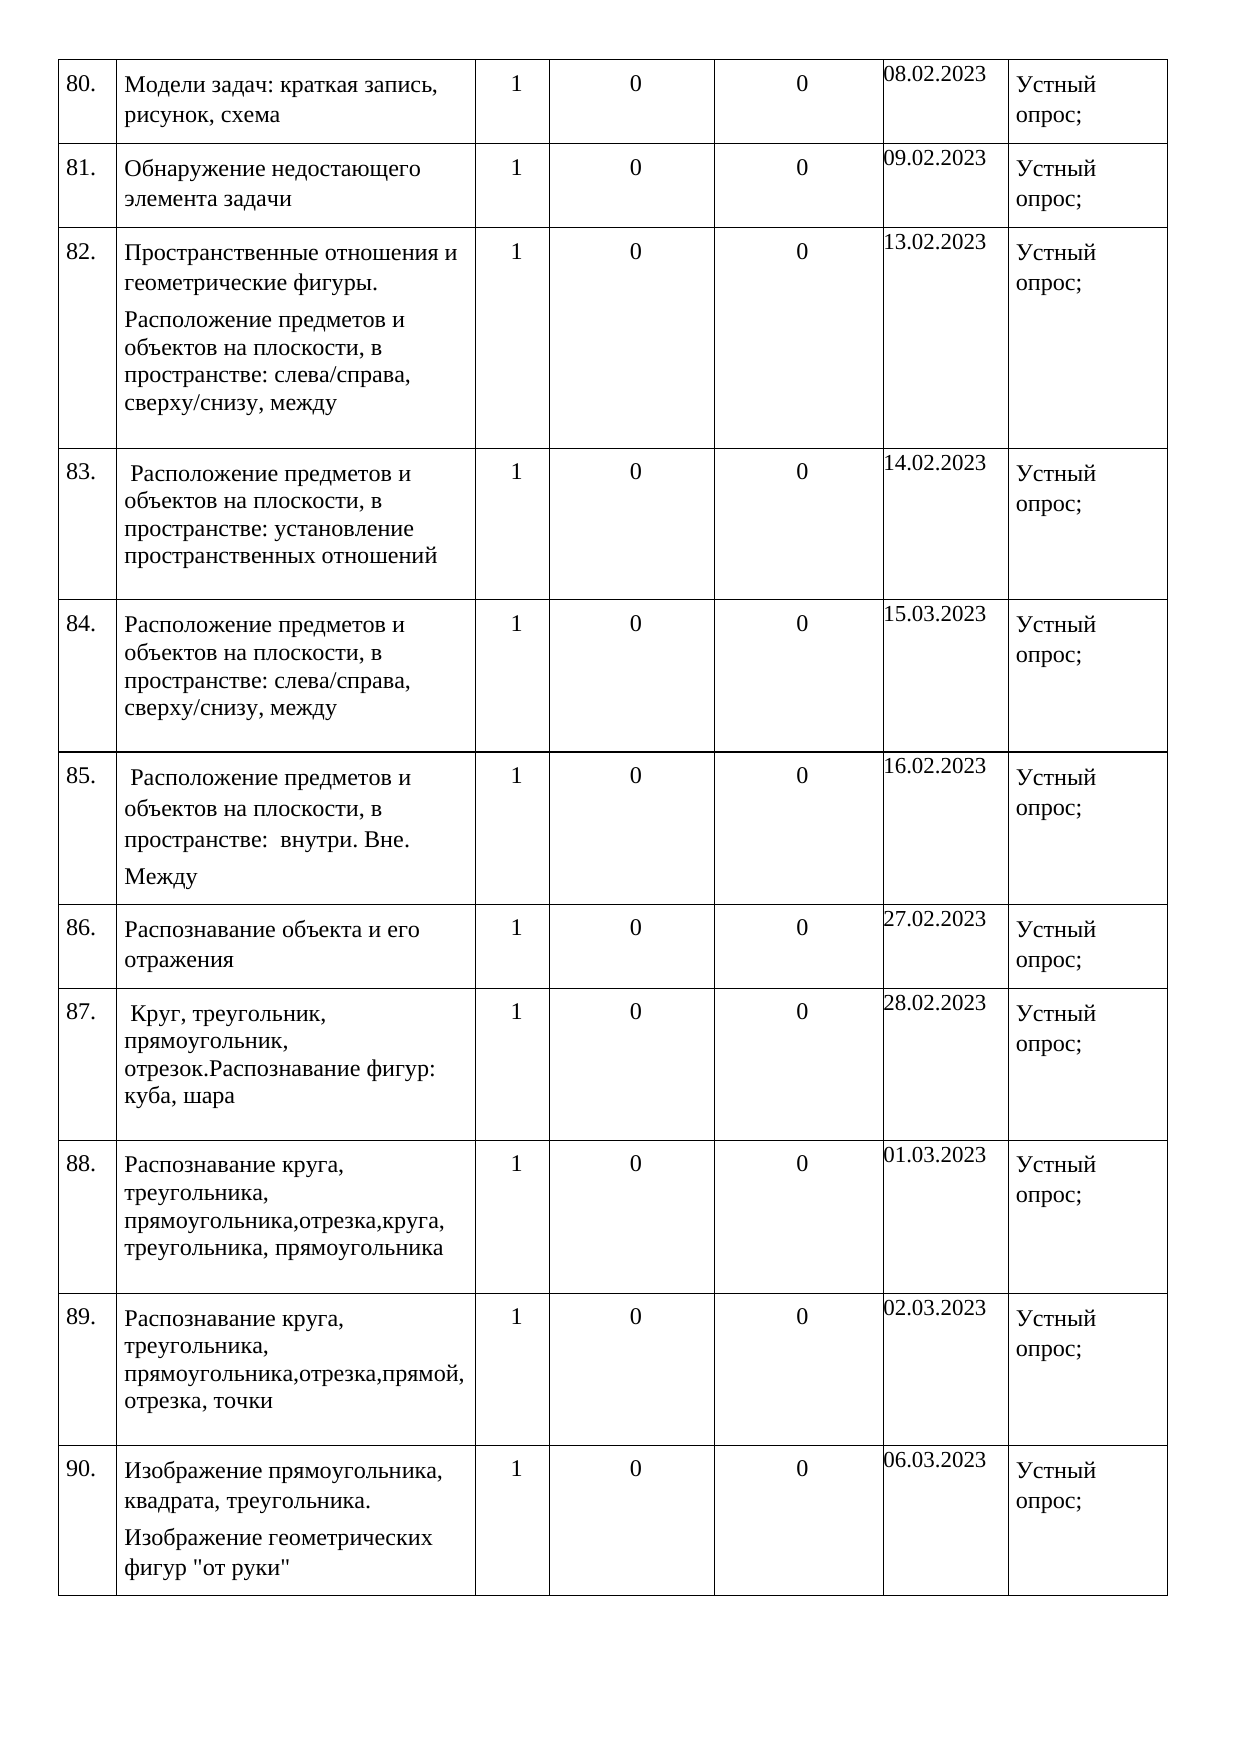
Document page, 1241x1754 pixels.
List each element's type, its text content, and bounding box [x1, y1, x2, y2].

table_cell 28.02.2023 [884, 989, 1008, 1139]
table_cell 90. [59, 1446, 116, 1595]
table_cell 0 [715, 989, 883, 1139]
table_cell 1 [476, 989, 549, 1139]
table_cell 87. [59, 989, 116, 1139]
table_cell 84. [59, 600, 116, 751]
table_header Модели задач: краткая запись, рисунок, схема [117, 60, 475, 143]
table_cell 0 [550, 1294, 714, 1445]
table_cell Распознавание круга, треугольника, прямоугольника,отрезка,круга, треугольника, прямоугольника [117, 1141, 475, 1293]
table_cell 0 [550, 753, 714, 903]
table_cell Расположение предметов и объектов на плоскости, в пространстве: слева/справа, сверху/снизу, между [117, 600, 475, 751]
table_cell Пространственные отношения и геометрические фигуры. Расположение предметов и объектов на плоскости, в пространстве: слева/справа, сверху/снизу, между [117, 228, 475, 447]
table_header 80. [59, 60, 116, 143]
table_cell 86. [59, 905, 116, 987]
table_cell 0 [715, 905, 883, 987]
table_cell Устный опрос; [1009, 600, 1167, 751]
table_cell 15.03.2023 [884, 600, 1008, 751]
table_cell Распознавание круга, треугольника, прямоугольника,отрезка,прямой, отрезка, точки [117, 1294, 475, 1445]
table_header 0 [715, 60, 883, 143]
table_header Устный опрос; [1009, 60, 1167, 143]
table_cell 16.02.2023 [884, 753, 1008, 903]
table_cell 1 [476, 449, 549, 599]
table_cell Устный опрос; [1009, 905, 1167, 987]
table_header 1 [476, 60, 549, 143]
table_cell 1 [476, 753, 549, 903]
table_cell 27.02.2023 [884, 905, 1008, 987]
table_cell 01.03.2023 [884, 1141, 1008, 1293]
table_cell 1 [476, 144, 549, 227]
table_cell 13.02.2023 [884, 228, 1008, 447]
table_header 0 [550, 60, 714, 143]
table_cell 0 [715, 1446, 883, 1595]
table_cell 1 [476, 228, 549, 447]
table_cell 0 [550, 905, 714, 987]
table_cell Изображение прямоугольника, квадрата, треугольника. Изображение геометрических фигур "от руки" [117, 1446, 475, 1595]
table_cell 0 [550, 600, 714, 751]
table_cell Устный опрос; [1009, 1294, 1167, 1445]
table_cell 0 [550, 449, 714, 599]
table_cell Распознавание объекта и его отражения [117, 905, 475, 987]
table_cell 1 [476, 905, 549, 987]
table_cell Устный опрос; [1009, 1141, 1167, 1293]
table_cell 0 [715, 1294, 883, 1445]
table_cell 0 [715, 144, 883, 227]
table_cell 0 [715, 1141, 883, 1293]
table_cell 1 [476, 1446, 549, 1595]
table_cell Устный опрос; [1009, 753, 1167, 903]
table_cell Устный опрос; [1009, 144, 1167, 227]
table_cell 02.03.2023 [884, 1294, 1008, 1445]
table_cell 14.02.2023 [884, 449, 1008, 599]
table_cell Обнаружение недостающего элемента задачи [117, 144, 475, 227]
table_cell 0 [715, 753, 883, 903]
table_cell Устный опрос; [1009, 1446, 1167, 1595]
table_cell 85. [59, 753, 116, 903]
table_cell Устный опрос; [1009, 228, 1167, 447]
table_cell 0 [550, 1141, 714, 1293]
table_cell 0 [550, 989, 714, 1139]
table_cell 83. [59, 449, 116, 599]
table_cell 0 [715, 600, 883, 751]
table_cell Устный опрос; [1009, 449, 1167, 599]
table_cell Устный опрос; [1009, 989, 1167, 1139]
table_cell 0 [715, 228, 883, 447]
table_cell 1 [476, 600, 549, 751]
table_cell 0 [715, 449, 883, 599]
table_cell Расположение предметов и объектов на плоскости, в пространстве: внутри. Вне. Между [117, 753, 475, 903]
table_cell 89. [59, 1294, 116, 1445]
table_cell 06.03.2023 [884, 1446, 1008, 1595]
table_cell 0 [550, 1446, 714, 1595]
table_cell 88. [59, 1141, 116, 1293]
table_cell 09.02.2023 [884, 144, 1008, 227]
table_cell 0 [550, 228, 714, 447]
table_header 08.02.2023 [884, 60, 1008, 143]
table_cell 82. [59, 228, 116, 447]
table_cell Круг, треугольник, прямоугольник, отрезок.Распознавание фигур: куба, шара [117, 989, 475, 1139]
table_cell 1 [476, 1294, 549, 1445]
table_cell 81. [59, 144, 116, 227]
table_cell 0 [550, 144, 714, 227]
table_cell Расположение предметов и объектов на плоскости, в пространстве: установление пространственных отношений [117, 449, 475, 599]
table_cell 1 [476, 1141, 549, 1293]
